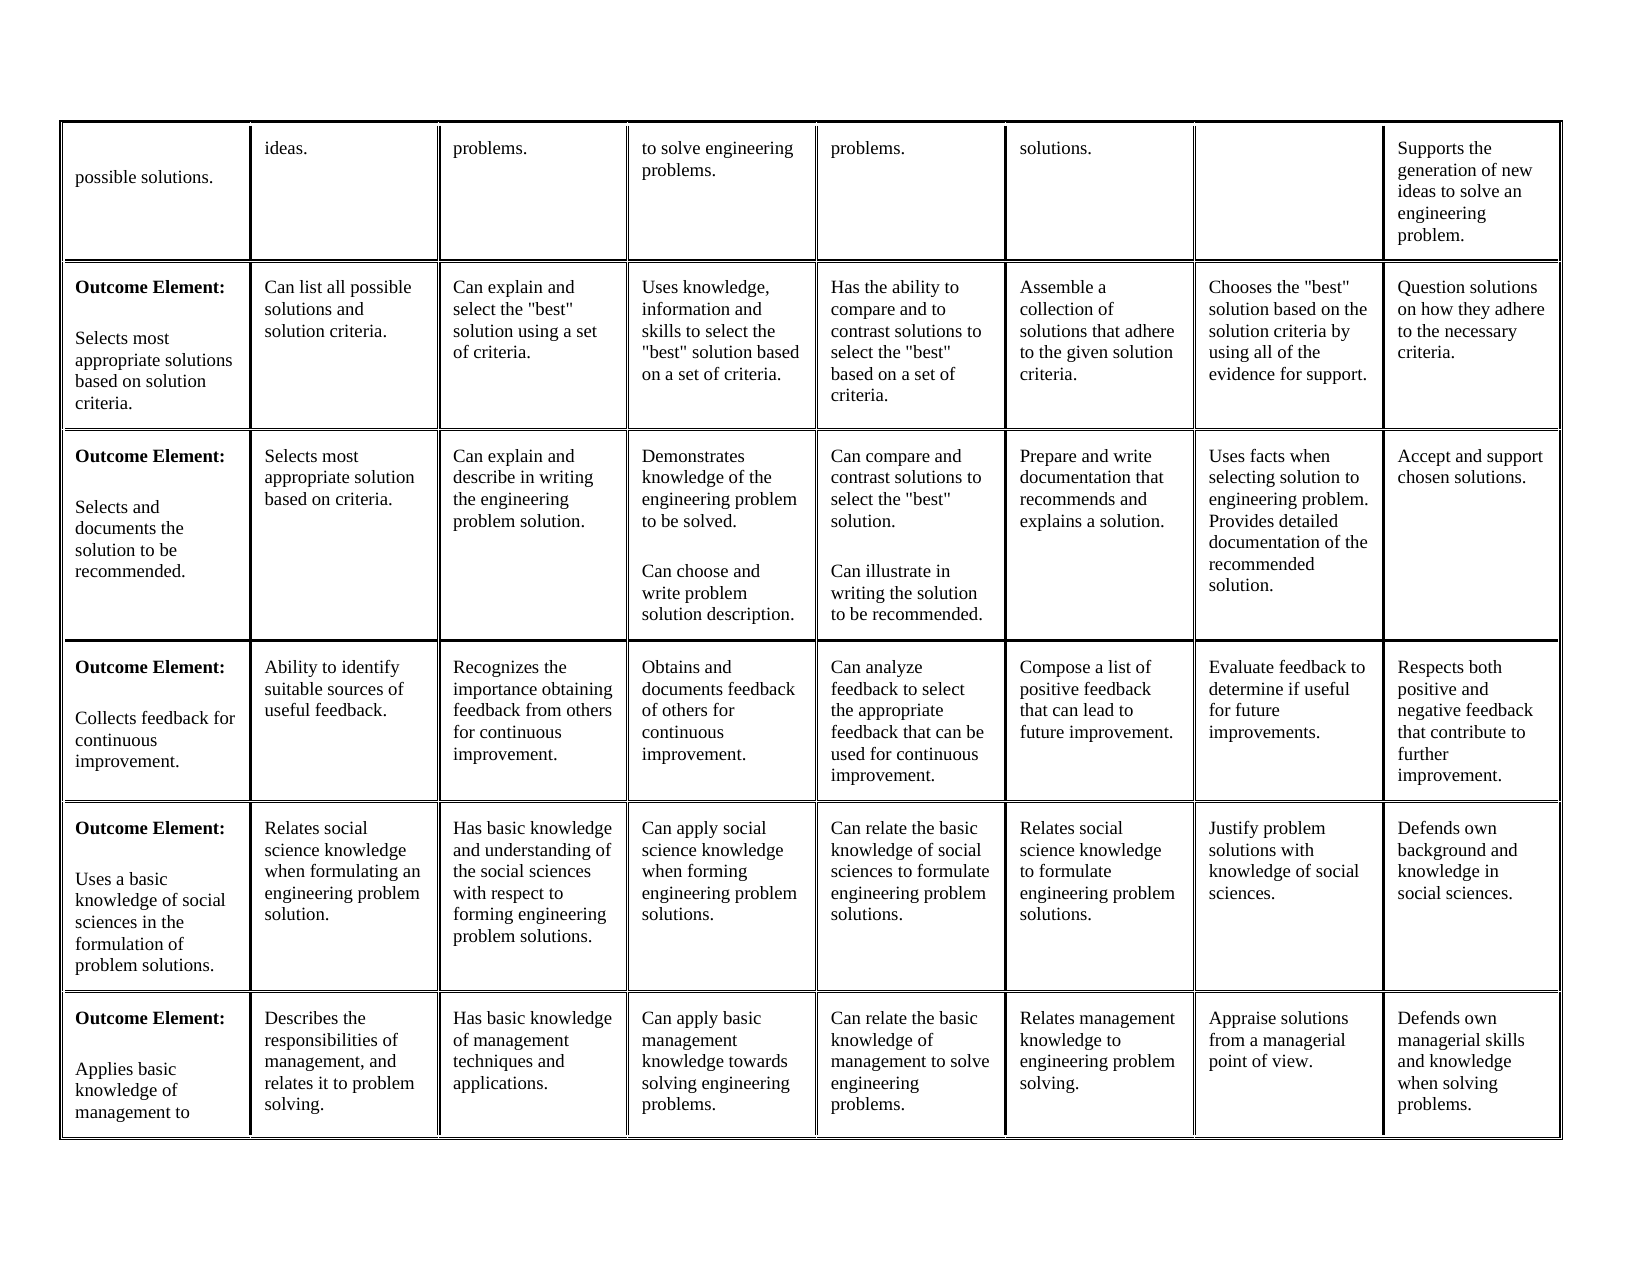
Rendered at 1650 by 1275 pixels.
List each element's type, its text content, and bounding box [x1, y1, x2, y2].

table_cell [63, 123, 250, 259]
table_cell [1195, 123, 1383, 259]
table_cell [1005, 993, 1194, 1136]
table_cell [1195, 993, 1383, 1136]
table_cell Respects both positive and negative feedback that contribute to further improvement. [1385, 639, 1559, 800]
table_cell Can compare and contrast solutions to select the "best" solution. Can illustrate in writing the solution to be recommended. [818, 431, 1004, 639]
table_cell Uses knowledge, information and skills to select the "best" solution based on a set of criteria. [629, 263, 815, 427]
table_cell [628, 993, 817, 1136]
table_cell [250, 122, 439, 259]
table_cell Assemble a collection of solutions that adhere to the given solution criteria. [1007, 263, 1193, 427]
table_cell Can list all possible solutions and solution criteria. [252, 263, 437, 427]
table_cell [250, 990, 439, 1136]
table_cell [439, 993, 628, 1136]
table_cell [439, 123, 628, 259]
table_cell Question solutions on how they adhere to the necessary criteria. [1385, 259, 1560, 427]
table_cell Prepare and write documentation that recommends and explains a solution. [1007, 431, 1193, 639]
table_cell Has the ability to compare and to contrast solutions to select the "best" based on a set of criteria. [818, 263, 1004, 427]
table_cell Uses facts when selecting solution to engineering problem. Provides detailed documentation of the recommended solution. [1196, 431, 1382, 639]
table_cell Outcome Element: Uses a basic knowledge of social sciences in the formulation of problem solutions. [61, 800, 250, 989]
table_cell Outcome Element: Selects and documents the solution to be recommended. [63, 427, 249, 639]
table_cell Selects most appropriate solution based on criteria. [252, 431, 437, 639]
table_cell Demonstrates knowledge of the engineering problem to be solved. Can choose and write problem solution description. [629, 431, 815, 639]
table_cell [1383, 123, 1559, 259]
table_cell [1383, 990, 1560, 1136]
table_cell Outcome Element: Collects feedback for continuous improvement. [63, 639, 249, 800]
table_cell Compose a list of positive feedback that can lead to future improvement. [1007, 642, 1193, 800]
table_cell Obtains and documents feedback of others for continuous improvement. [629, 642, 815, 800]
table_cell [628, 123, 817, 259]
table_cell Evaluate feedback to determine if useful for future improvements. [1196, 642, 1382, 800]
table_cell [817, 993, 1005, 1136]
table_cell Can explain and describe in writing the engineering problem solution. [441, 431, 626, 639]
table_cell Ability to identify suitable sources of useful feedback. [252, 642, 437, 800]
table_cell Can apply social science knowledge when forming engineering problem solutions. [629, 803, 815, 989]
table_cell Can relate the basic knowledge of social sciences to formulate engineering problem solutions. [818, 803, 1004, 989]
table_cell Outcome Element: Selects most appropriate solutions based on solution criteria. [63, 259, 249, 427]
table_cell Can analyze feedback to select the appropriate feedback that can be used for continuous improvement. [818, 642, 1004, 800]
table_cell Justify problem solutions with knowledge of social sciences. [1196, 803, 1382, 989]
table_cell Has basic knowledge and understanding of the social sciences with respect to forming engineering problem solutions. [441, 803, 626, 989]
table_cell Recognizes the importance obtaining feedback from others for continuous improvement. [441, 642, 626, 800]
table_cell Can explain and select the "best" solution using a set of criteria. [441, 263, 626, 427]
table_cell Relates social science knowledge to formulate engineering problem solutions. [1007, 803, 1193, 989]
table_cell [63, 990, 250, 1136]
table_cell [1005, 123, 1194, 259]
table_cell Defends own background and knowledge in social sciences. [1383, 800, 1561, 989]
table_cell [817, 123, 1005, 259]
table_cell Relates social science knowledge when formulating an engineering problem solution. [252, 803, 437, 989]
table_cell Chooses the "best" solution based on the solution criteria by using all of the evidence for support. [1196, 263, 1382, 427]
table_cell Accept and support chosen solutions. [1385, 427, 1560, 639]
